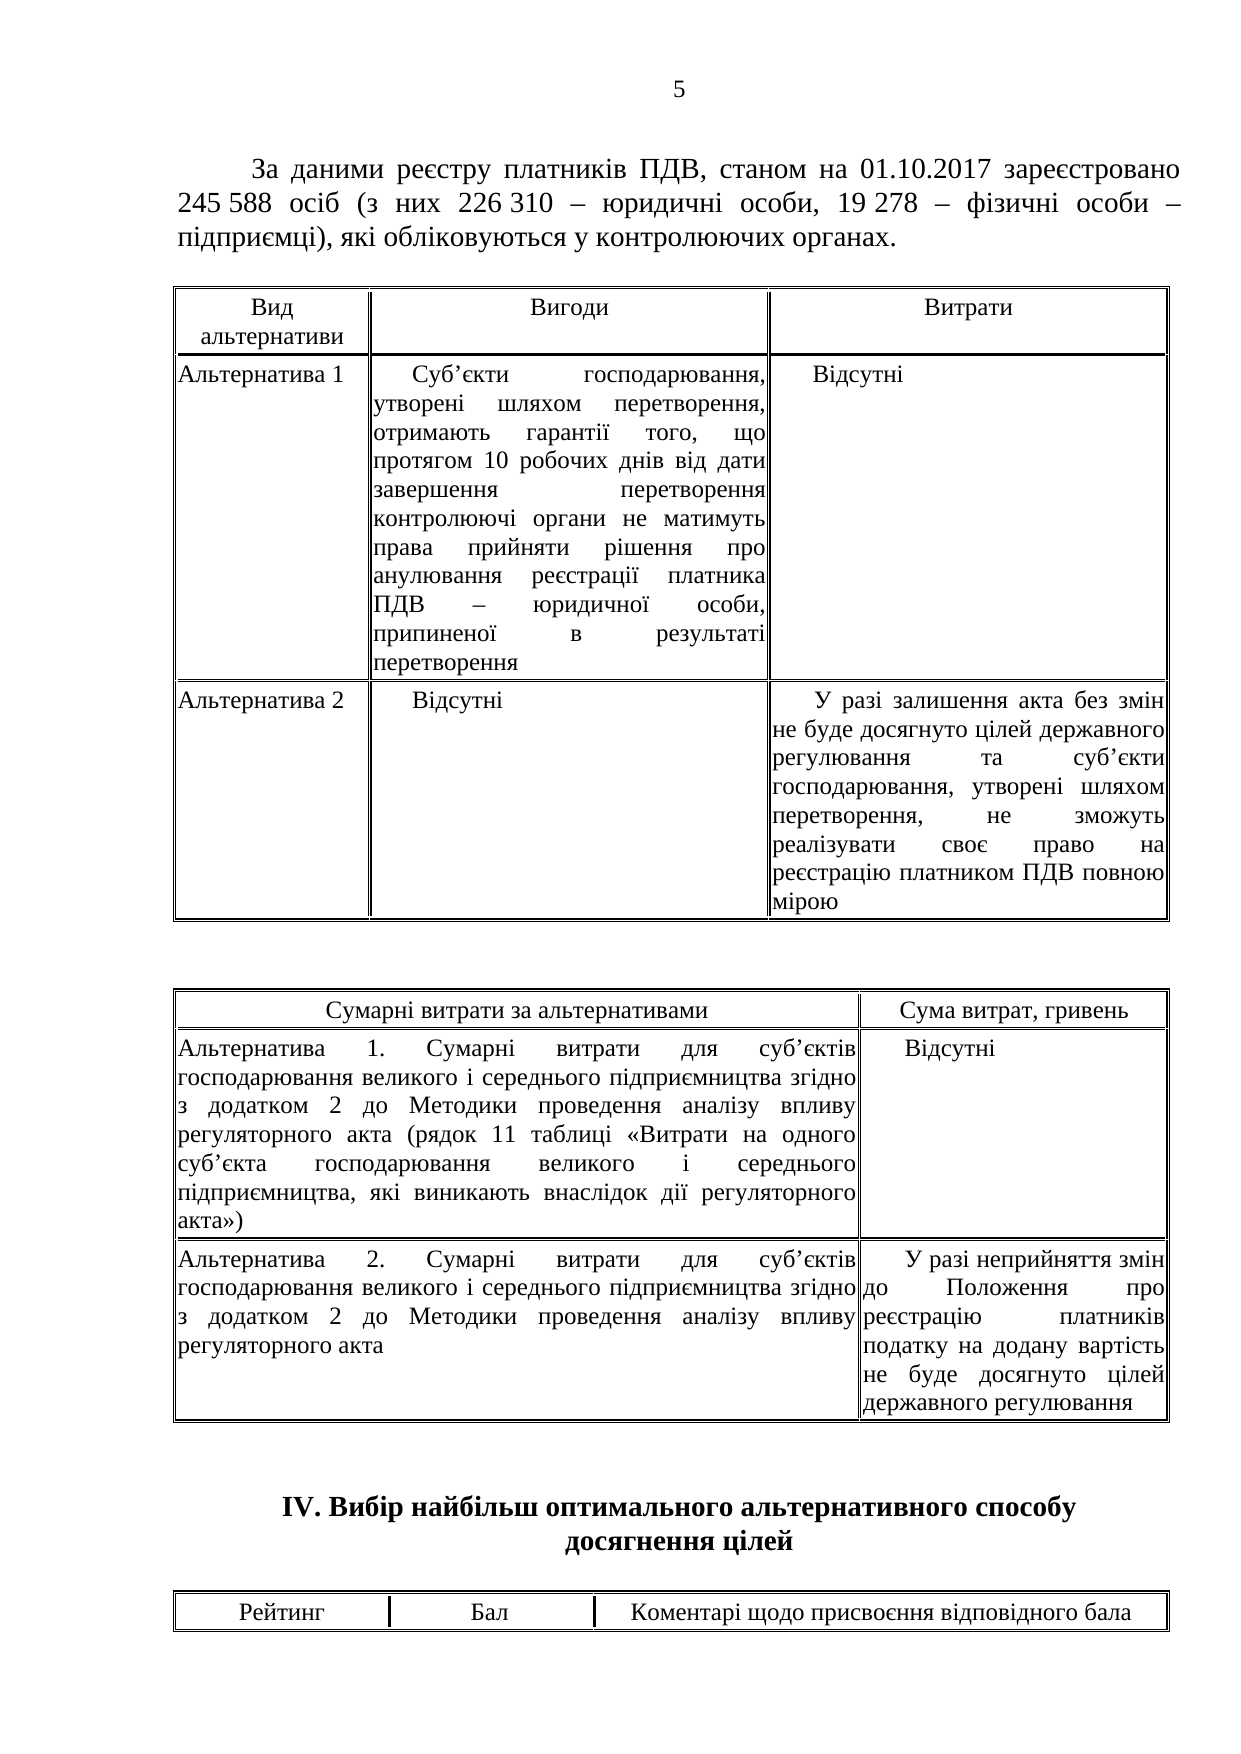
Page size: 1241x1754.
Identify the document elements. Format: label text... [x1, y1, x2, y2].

subtitle IV. Вибір найбільш оптимального альтернативного способу [177, 1489, 1181, 1523]
table_cell Альтернатива 1. Сумарні витрати для суб’єктів господарювання великого і середнього підприємництва згідно з додатком 2 до Методики проведення аналізу впливу регуляторного акта (рядок 11 таблиці «Витрати на одного суб’єкта господарювання великого і середнього підприємництва, які виникають внаслідок дії регуляторного акта») [174, 1027, 860, 1237]
table_cell Відсутні [860, 1027, 1168, 1237]
table_header Сумарні витрати за альтернативами [176, 992, 860, 1027]
table_cell Альтернатива 2. Сумарні витрати для суб’єктів господарювання великого і середнього підприємництва згідно з додатком 2 до Методики проведення аналізу впливу регуляторного акта [176, 1237, 860, 1419]
table_header Вид альтернативи [174, 287, 370, 353]
table_cell У разі неприйняття змін до Положення про реєстрацію платників податку на додану вартість не буде досягнуто цілей державного регулювання [860, 1237, 1167, 1419]
table_header Витрати [769, 289, 1166, 353]
table_cell Альтернатива 1 [174, 353, 368, 678]
table_cell Відсутні [771, 353, 1168, 678]
table_cell Суб’єкти господарювання, утворені шляхом перетворення, отримають гарантії того, що протягом 10 робочих днів від дати завершення перетворення контролюючі органи не матимуть права прийняти рішення про анулювання реєстрації платника ПДВ – юридичної особи, припиненої в результаті перетворення [372, 356, 767, 678]
text За даними реєстру платників ПДВ, станом на 01.10.2017 зареєстровано 245 588 осіб (з них 226 310 – юридичні особи, 19 278 – фізичні особи – підприємці), які обліковуються у контролюючих органах. [177, 152, 1181, 252]
table_cell Альтернатива 2 [176, 679, 370, 918]
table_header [389, 1592, 594, 1628]
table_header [594, 1594, 1166, 1628]
table_header Вигоди [370, 287, 769, 353]
table_cell У разі залишення акта без змін не буде досягнуто цілей державного регулювання та суб’єкти господарювання, утворені шляхом перетворення, не зможуть реалізувати своє право на реєстрацію платником ПДВ повною мірою [769, 679, 1167, 918]
table_cell Відсутні [370, 679, 769, 918]
subtitle досягнення цілей [177, 1523, 1181, 1557]
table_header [176, 1594, 389, 1628]
table_header Сума витрат, гривень [860, 992, 1166, 1027]
